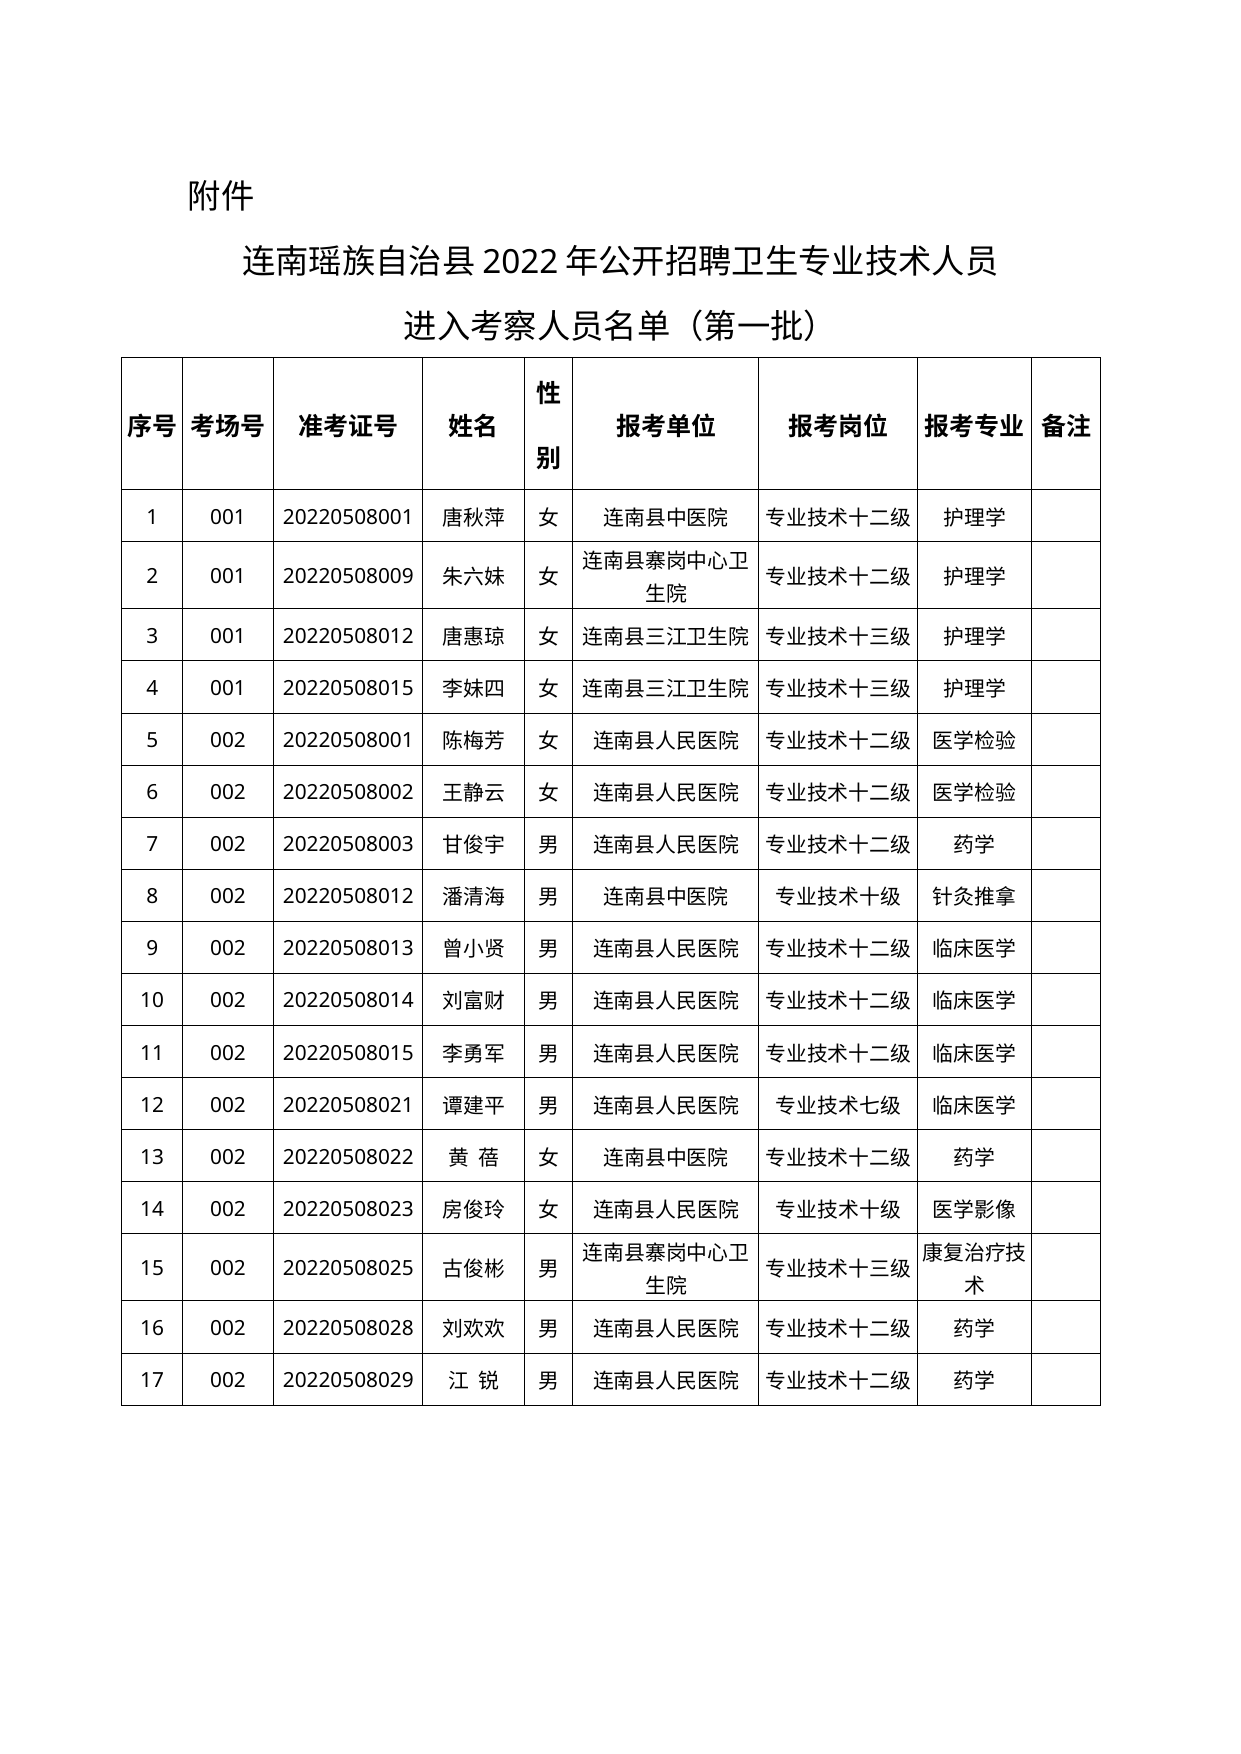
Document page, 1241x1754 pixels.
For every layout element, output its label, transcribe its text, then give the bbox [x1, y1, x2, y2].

table_cell 连南县人民医院 [573, 922, 758, 973]
table_cell 甘俊宇 [423, 818, 524, 869]
table_cell 002 [183, 1078, 273, 1129]
table_cell 护理学 [918, 490, 1031, 541]
table_cell 002 [183, 1354, 273, 1404]
table_cell 刘富财 [423, 974, 524, 1025]
table_cell 20220508022 [274, 1130, 422, 1181]
table_cell 5 [122, 714, 182, 764]
table_cell 10 [122, 974, 182, 1025]
table_cell 女 [525, 542, 572, 608]
table_cell 9 [122, 922, 182, 973]
table_cell 专业技术十二级 [759, 1026, 917, 1077]
table_cell 连南县三江卫生院 [573, 609, 758, 660]
table_cell 3 [122, 609, 182, 660]
table_cell 002 [183, 922, 273, 973]
table_header 准考证号 [274, 358, 422, 489]
table_cell 李勇军 [423, 1026, 524, 1077]
table_cell 连南县人民医院 [573, 818, 758, 869]
table_cell [1032, 766, 1100, 817]
table_cell 唐秋萍 [423, 490, 524, 541]
table_cell [1032, 870, 1100, 921]
table_cell 20220508023 [274, 1182, 422, 1233]
table_cell 连南县三江卫生院 [573, 661, 758, 712]
table_cell [1032, 609, 1100, 660]
table_cell 临床医学 [918, 922, 1031, 973]
table_cell 连南县人民医院 [573, 714, 758, 764]
table_cell [1032, 1234, 1100, 1300]
table_cell 专业技术七级 [759, 1078, 917, 1129]
table_cell 20220508029 [274, 1354, 422, 1404]
table_cell [1032, 542, 1100, 608]
table_cell 专业技术十三级 [759, 661, 917, 712]
table_cell 谭建平 [423, 1078, 524, 1129]
table_cell 001 [183, 661, 273, 712]
table_cell 女 [525, 766, 572, 817]
table_cell 江 锐 [423, 1354, 524, 1404]
table_cell 黄 蓓 [423, 1130, 524, 1181]
table_cell 朱六妹 [423, 542, 524, 608]
table_cell 男 [525, 870, 572, 921]
table_cell 专业技术十二级 [759, 714, 917, 764]
table_cell [1032, 1301, 1100, 1352]
table_cell 护理学 [918, 542, 1031, 608]
table_cell 康复治疗技术 [918, 1234, 1031, 1300]
table_cell 男 [525, 1026, 572, 1077]
table_cell 连南县人民医院 [573, 1301, 758, 1352]
table_cell 1 [122, 490, 182, 541]
table_cell 专业技术十二级 [759, 1354, 917, 1404]
table_cell 男 [525, 1301, 572, 1352]
table_cell 连南县中医院 [573, 490, 758, 541]
table_cell 专业技术十二级 [759, 1130, 917, 1181]
table_cell 20220508028 [274, 1301, 422, 1352]
table_cell 连南县人民医院 [573, 1182, 758, 1233]
table_cell 4 [122, 661, 182, 712]
table_cell 002 [183, 1130, 273, 1181]
table_cell 20220508003 [274, 818, 422, 869]
table_cell 连南县寨岗中心卫生院 [573, 542, 758, 608]
table_cell [1032, 1078, 1100, 1129]
table_cell 唐惠琼 [423, 609, 524, 660]
table_cell 女 [525, 1130, 572, 1181]
table_cell 专业技术十级 [759, 870, 917, 921]
table_cell 专业技术十二级 [759, 922, 917, 973]
table_cell 001 [183, 609, 273, 660]
table_cell 专业技术十三级 [759, 1234, 917, 1300]
table_cell 男 [525, 922, 572, 973]
table_header 报考专业 [918, 358, 1031, 489]
table_cell 连南县人民医院 [573, 1078, 758, 1129]
table_cell 女 [525, 1182, 572, 1233]
table_cell 专业技术十二级 [759, 974, 917, 1025]
table_cell 男 [525, 974, 572, 1025]
table_cell 药学 [918, 1130, 1031, 1181]
table_cell 17 [122, 1354, 182, 1404]
table_cell 12 [122, 1078, 182, 1129]
table_cell 002 [183, 1026, 273, 1077]
table_cell 14 [122, 1182, 182, 1233]
table_cell 001 [183, 490, 273, 541]
table_cell 女 [525, 490, 572, 541]
table_cell 临床医学 [918, 974, 1031, 1025]
table_cell 002 [183, 818, 273, 869]
table_cell 医学检验 [918, 766, 1031, 817]
table_header 性别 [525, 358, 572, 489]
table_cell 古俊彬 [423, 1234, 524, 1300]
table_cell 护理学 [918, 661, 1031, 712]
table_cell [1032, 1354, 1100, 1404]
table_cell 连南县人民医院 [573, 974, 758, 1025]
table_cell [1032, 818, 1100, 869]
table_cell 女 [525, 714, 572, 764]
table_cell 临床医学 [918, 1026, 1031, 1077]
table_header 姓名 [423, 358, 524, 489]
table_cell 医学检验 [918, 714, 1031, 764]
table_cell 002 [183, 870, 273, 921]
table_cell 20220508012 [274, 609, 422, 660]
table_cell 20220508014 [274, 974, 422, 1025]
table_cell 20220508015 [274, 661, 422, 712]
table_cell 专业技术十二级 [759, 542, 917, 608]
table_cell 连南县寨岗中心卫生院 [573, 1234, 758, 1300]
text 附件 [187, 162, 1053, 227]
table_cell [1032, 1182, 1100, 1233]
table_cell 男 [525, 1078, 572, 1129]
table_cell 女 [525, 609, 572, 660]
table_cell 护理学 [918, 609, 1031, 660]
table_header 报考岗位 [759, 358, 917, 489]
table_cell 8 [122, 870, 182, 921]
table_cell 专业技术十二级 [759, 490, 917, 541]
table_cell 药学 [918, 818, 1031, 869]
table_cell 002 [183, 974, 273, 1025]
table_cell 20220508012 [274, 870, 422, 921]
table_cell 针灸推拿 [918, 870, 1031, 921]
table_header 备注 [1032, 358, 1100, 489]
table_cell 20220508001 [274, 714, 422, 764]
table_cell 002 [183, 1301, 273, 1352]
table_cell 潘清海 [423, 870, 524, 921]
table_cell [1032, 1026, 1100, 1077]
table_cell 002 [183, 1234, 273, 1300]
table_cell 2 [122, 542, 182, 608]
table_cell [1032, 922, 1100, 973]
table_cell 刘欢欢 [423, 1301, 524, 1352]
table_cell 002 [183, 1182, 273, 1233]
table_cell 20220508021 [274, 1078, 422, 1129]
table_cell 连南县人民医院 [573, 1354, 758, 1404]
table_cell 16 [122, 1301, 182, 1352]
table_cell 药学 [918, 1354, 1031, 1404]
table_cell 20220508015 [274, 1026, 422, 1077]
table_cell 陈梅芳 [423, 714, 524, 764]
table_header 报考单位 [573, 358, 758, 489]
table_cell 20220508002 [274, 766, 422, 817]
table_cell 男 [525, 1234, 572, 1300]
table_cell 15 [122, 1234, 182, 1300]
table_cell 20220508009 [274, 542, 422, 608]
table_cell 专业技术十二级 [759, 818, 917, 869]
table_cell 专业技术十三级 [759, 609, 917, 660]
table_cell 13 [122, 1130, 182, 1181]
table_cell [1032, 1130, 1100, 1181]
table_cell 女 [525, 661, 572, 712]
table_cell 专业技术十二级 [759, 766, 917, 817]
table_cell 连南县人民医院 [573, 766, 758, 817]
table_cell 专业技术十级 [759, 1182, 917, 1233]
table_cell 医学影像 [918, 1182, 1031, 1233]
table_cell 20220508001 [274, 490, 422, 541]
table_cell 7 [122, 818, 182, 869]
table_cell [1032, 661, 1100, 712]
table_cell 曾小贤 [423, 922, 524, 973]
table_cell 房俊玲 [423, 1182, 524, 1233]
table_cell 专业技术十二级 [759, 1301, 917, 1352]
table_cell 男 [525, 818, 572, 869]
table_cell 药学 [918, 1301, 1031, 1352]
table_cell 李妹四 [423, 661, 524, 712]
table_cell 王静云 [423, 766, 524, 817]
table_header 序号 [122, 358, 182, 489]
table_cell [1032, 974, 1100, 1025]
table_cell 连南县中医院 [573, 870, 758, 921]
table_cell 002 [183, 714, 273, 764]
text 连南瑶族自治县2022年公开招聘卫生专业技术人员 [187, 227, 1053, 292]
table_cell 连南县人民医院 [573, 1026, 758, 1077]
table_cell 001 [183, 542, 273, 608]
table_header 考场号 [183, 358, 273, 489]
table_cell 11 [122, 1026, 182, 1077]
table_cell [1032, 714, 1100, 764]
table_cell 临床医学 [918, 1078, 1031, 1129]
table_cell 男 [525, 1354, 572, 1404]
table_cell 6 [122, 766, 182, 817]
table_cell 连南县中医院 [573, 1130, 758, 1181]
table_cell 20220508013 [274, 922, 422, 973]
table_cell 20220508025 [274, 1234, 422, 1300]
table_cell 002 [183, 766, 273, 817]
table_cell [1032, 490, 1100, 541]
text 进入考察人员名单（第一批） [187, 292, 1053, 357]
